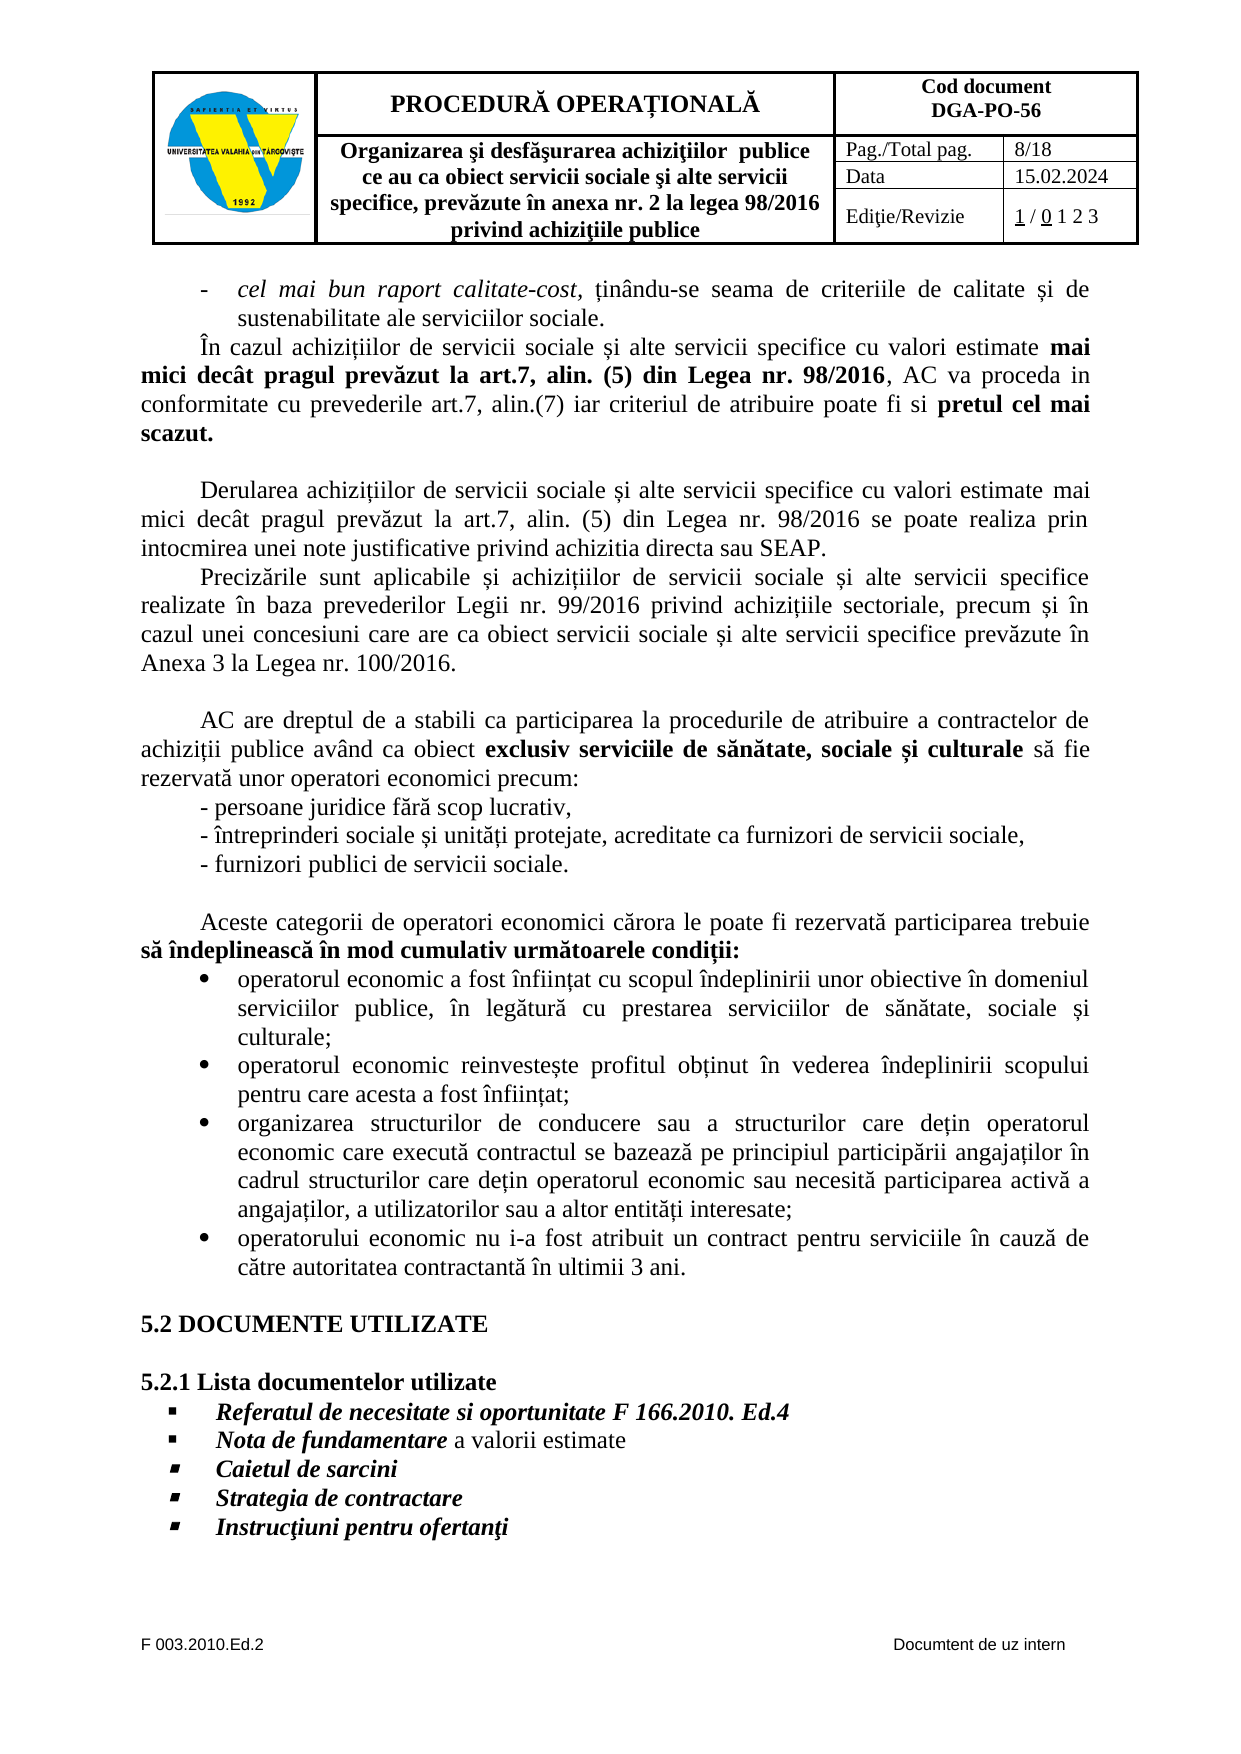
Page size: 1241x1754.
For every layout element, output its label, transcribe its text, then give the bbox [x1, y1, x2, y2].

text AC are dreptul de a stabili ca participarea la procedurile de atribuire a contractelor de achiziții publice având ca obiect exclusiv serviciile de sănătate, sociale și culturale să fie rezervată unor operatori economici precum: [141, 705, 1090, 792]
text 5.2.1 Lista documentelor utilizate [141, 1367, 1084, 1396]
list cel mai bun raport calitate-cost, ținându-se seama de criteriile de calitate și de sustenabilitate ale serviciilor sociale. [200, 274, 1090, 332]
list organizarea structurilor de conducere sau a structurilor care dețin operatorul economic care execută contractul se bazează pe principiul participării angajaților în cadrul structurilor care dețin operatorul economic sau necesită participarea activă a angajaților, a utilizatorilor sau a altor entități interesate; [200, 1108, 1090, 1223]
text 5.2 DOCUMENTE UTILIZATE [141, 1309, 1084, 1338]
list Caietul de sarcini [178, 1454, 1084, 1483]
text În cazul achizițiilor de servicii sociale și alte servicii specifice cu valori estimate mai mici decât pragul prevăzut la art.7, alin. (5) din Legea nr. 98/2016, AC va proceda in conformitate cu prevederile art.7, alin.(7) iar criteriul de atribuire poate fi si pretul cel mai scazut. [141, 332, 1090, 447]
list Referatul de necesitate si oportunitate F 166.2010. Ed.4 [178, 1397, 1084, 1425]
list operatorul economic a fost înființat cu scopul îndeplinirii unor obiective în domeniul serviciilor publice, în legătură cu prestarea serviciilor de sănătate, sociale și culturale; [200, 964, 1090, 1050]
text - furnizori publici de servicii sociale. [141, 849, 1090, 878]
list operatorul economic reinvestește profitul obținut în vederea îndeplinirii scopului pentru care acesta a fost înființat; [200, 1050, 1090, 1108]
list Strategia de contractare [178, 1483, 1084, 1512]
list Instrucţiuni pentru ofertanţi [178, 1512, 1084, 1540]
list Nota de fundamentare a valorii estimate [178, 1425, 1084, 1454]
text Derularea achizițiilor de servicii sociale și alte servicii specifice cu valori estimate mai mici decât pragul prevăzut la art.7, alin. (5) din Legea nr. 98/2016 se poate realiza prin intocmirea unei note justificative privind achizitia directa sau SEAP. [141, 475, 1090, 562]
list operatorului economic nu i-a fost atribuit un contract pentru serviciile în cauză de către autoritatea contractantă în ultimii 3 ani. [200, 1223, 1090, 1280]
text - persoane juridice fără scop lucrativ, [141, 792, 1090, 820]
text - întreprinderi sociale și unități protejate, acreditate ca furnizori de servicii sociale, [141, 820, 1090, 849]
text Precizările sunt aplicabile și achizițiilor de servicii sociale și alte servicii specifice realizate în baza prevederilor Legii nr. 99/2016 privind achizițiile sectoriale, precum și în cazul unei concesiuni care are ca obiect servicii sociale și alte servicii specifice prevăzute în Anexa 3 la Legea nr. 100/2016. [141, 562, 1090, 677]
text Aceste categorii de operatori economici cărora le poate fi rezervată participarea trebuie să îndeplinească în mod cumulativ următoarele condiții: [141, 907, 1090, 964]
picture [164, 89, 310, 215]
